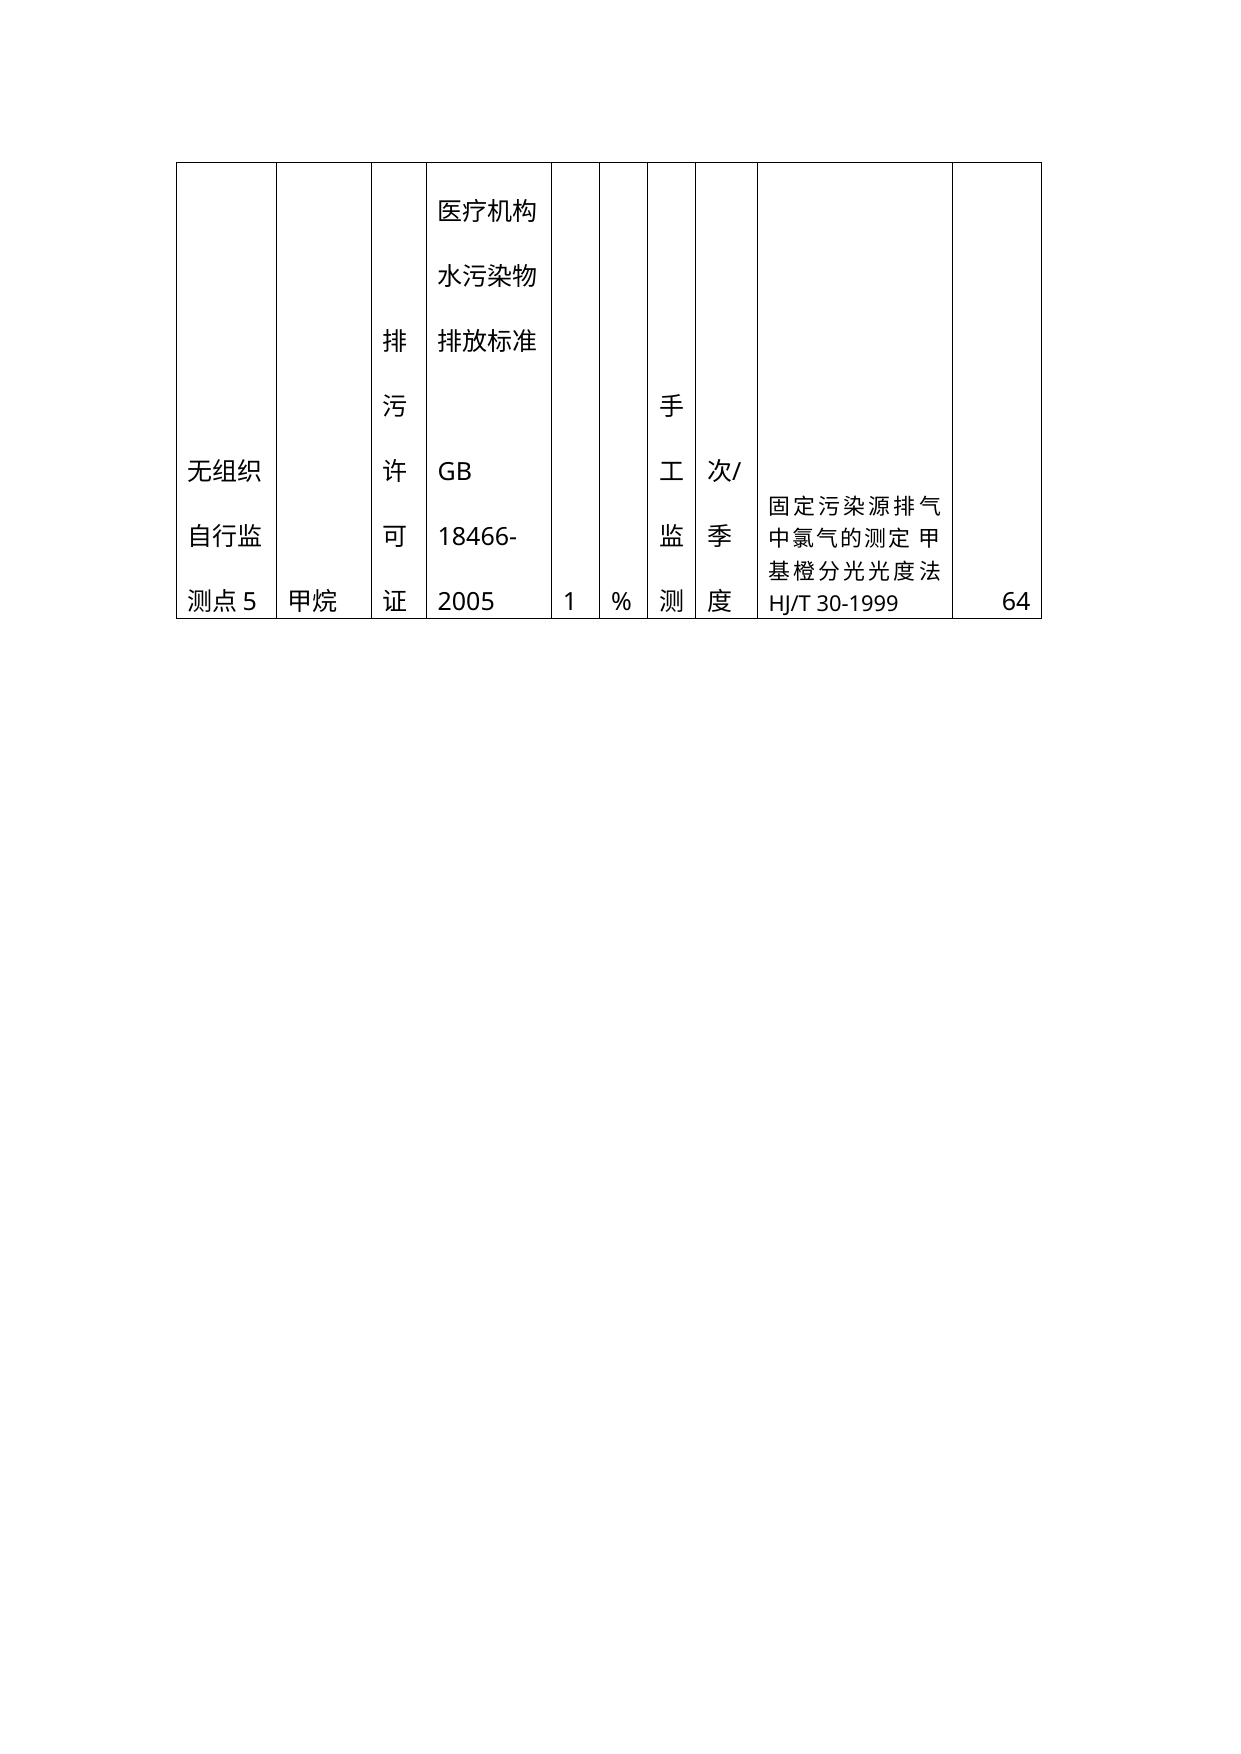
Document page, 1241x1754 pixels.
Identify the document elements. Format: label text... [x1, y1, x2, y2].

table_cell 手工监测 [648, 163, 695, 618]
table_cell 次/季度 [696, 163, 757, 618]
table_cell 无组织自行监测点5 [177, 163, 276, 618]
table_cell 甲烷 [277, 163, 371, 618]
table_cell 64 [953, 163, 1041, 618]
table_cell % [600, 163, 647, 618]
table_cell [427, 163, 551, 618]
table_cell 1 [552, 163, 599, 618]
table_cell 固定污染源排气中氯气的测定 甲基橙分光光度法 HJ/T 30-1999 [758, 163, 952, 618]
table_cell 排污许可证 [372, 163, 426, 618]
